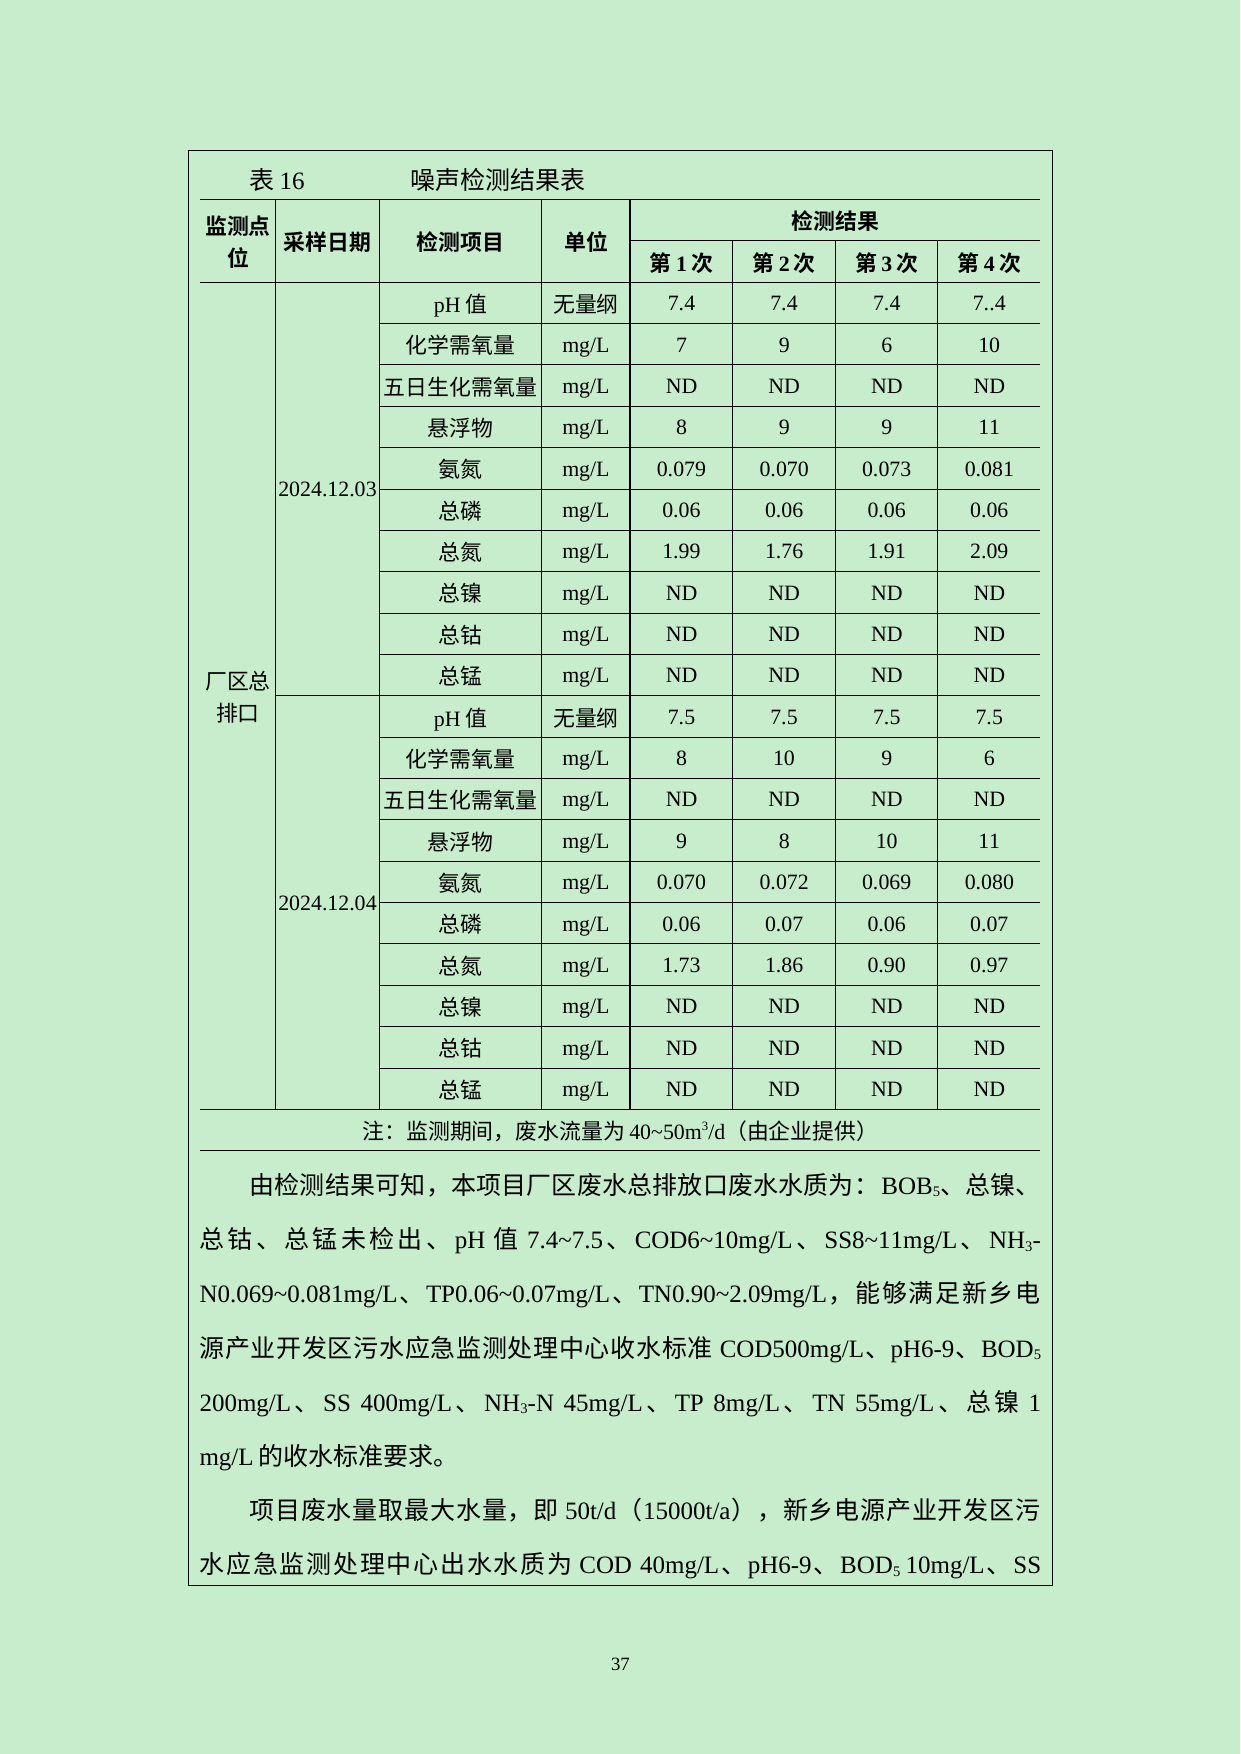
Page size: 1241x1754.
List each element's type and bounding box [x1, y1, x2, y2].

table_cell [189, 151, 1052, 1584]
